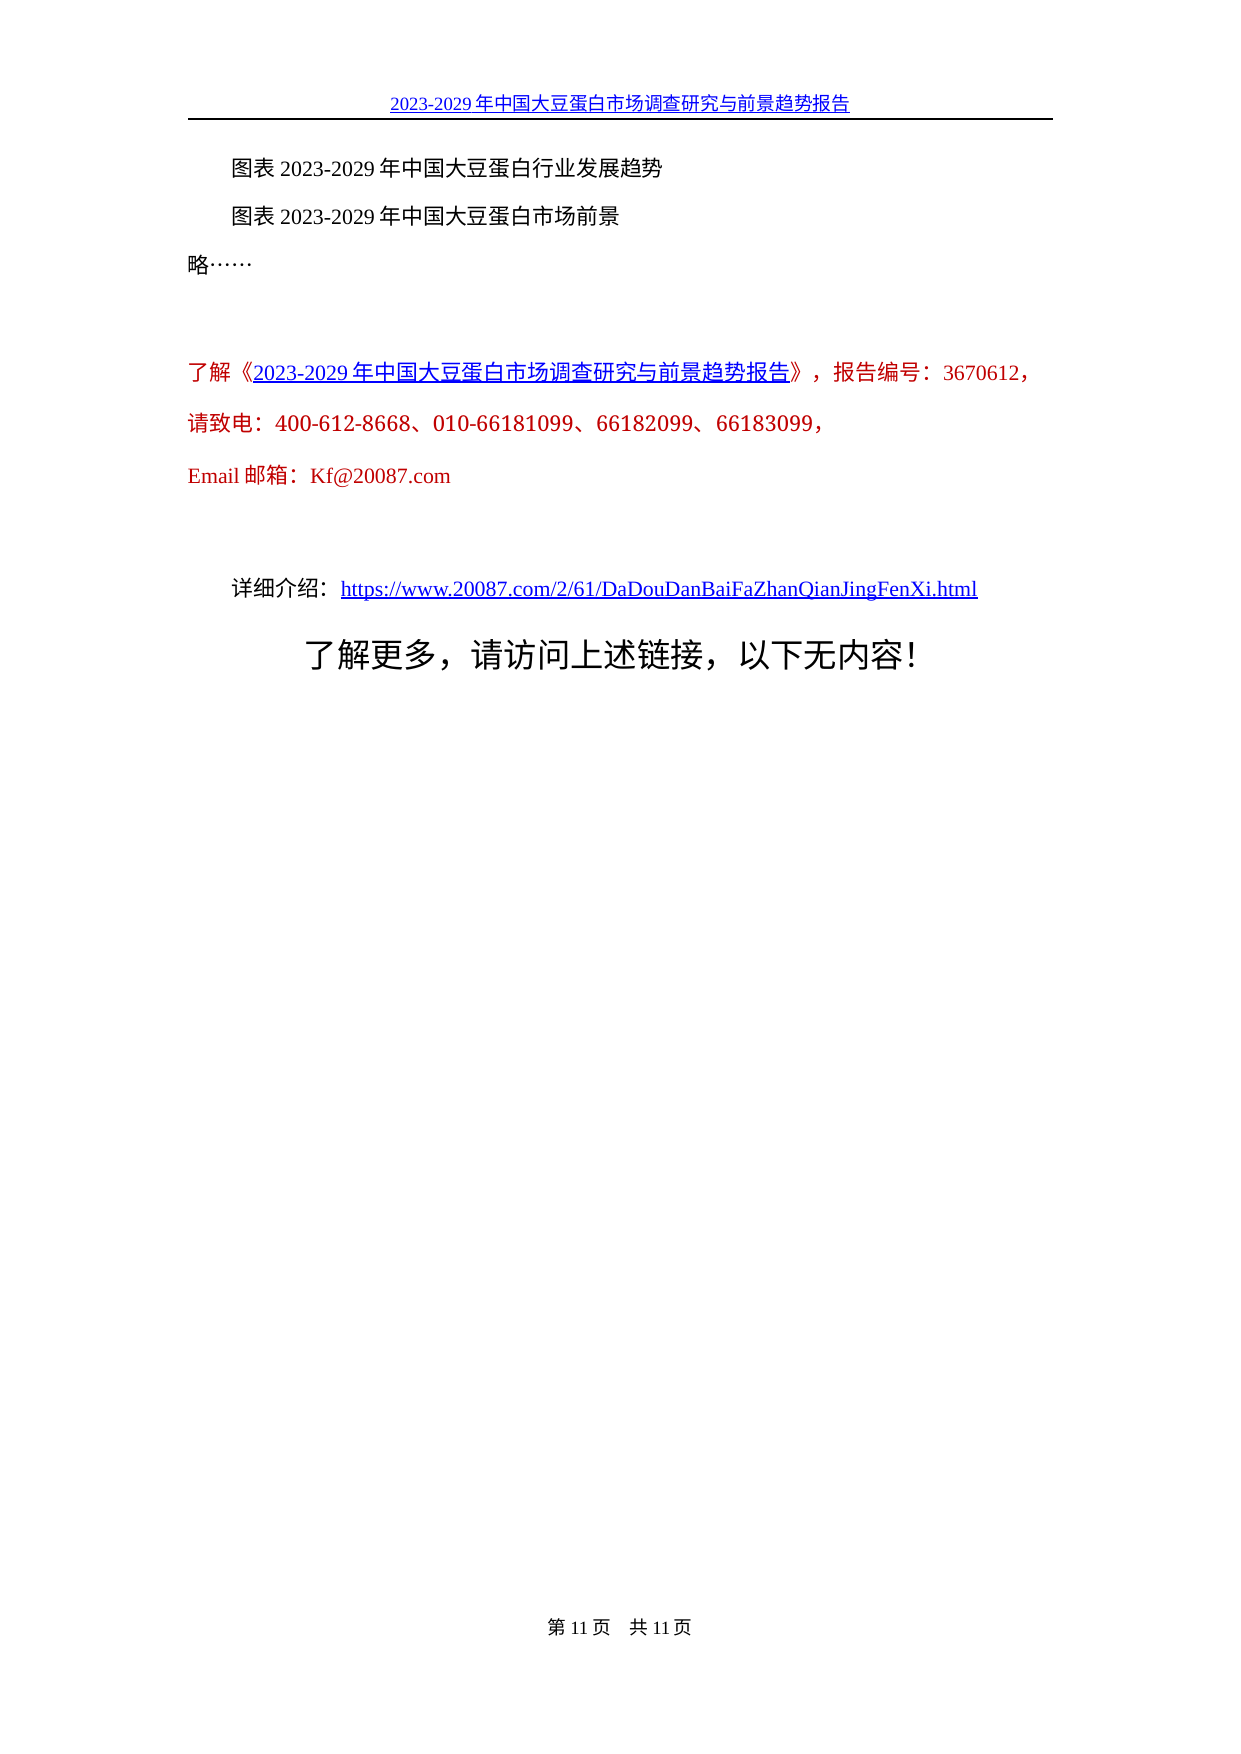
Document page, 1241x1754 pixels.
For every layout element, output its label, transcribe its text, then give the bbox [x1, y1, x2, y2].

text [187, 150, 1053, 280]
text 详细介绍：https://www.20087.com/2/61/DaDouDanBaiFaZhanQianJingFenXi.html [187, 570, 1053, 603]
text 请致电：400-612-8668、010-66181099、66182099、66183099， [187, 406, 1053, 438]
text Email邮箱：Kf@20087.com [187, 457, 1053, 490]
text 了解《2023-2029年中国大豆蛋白市场调查研究与前景趋势报告》，报告编号：3670612， [187, 354, 1053, 387]
title 了解更多，请访问上述链接，以下无内容！ [187, 620, 1053, 685]
